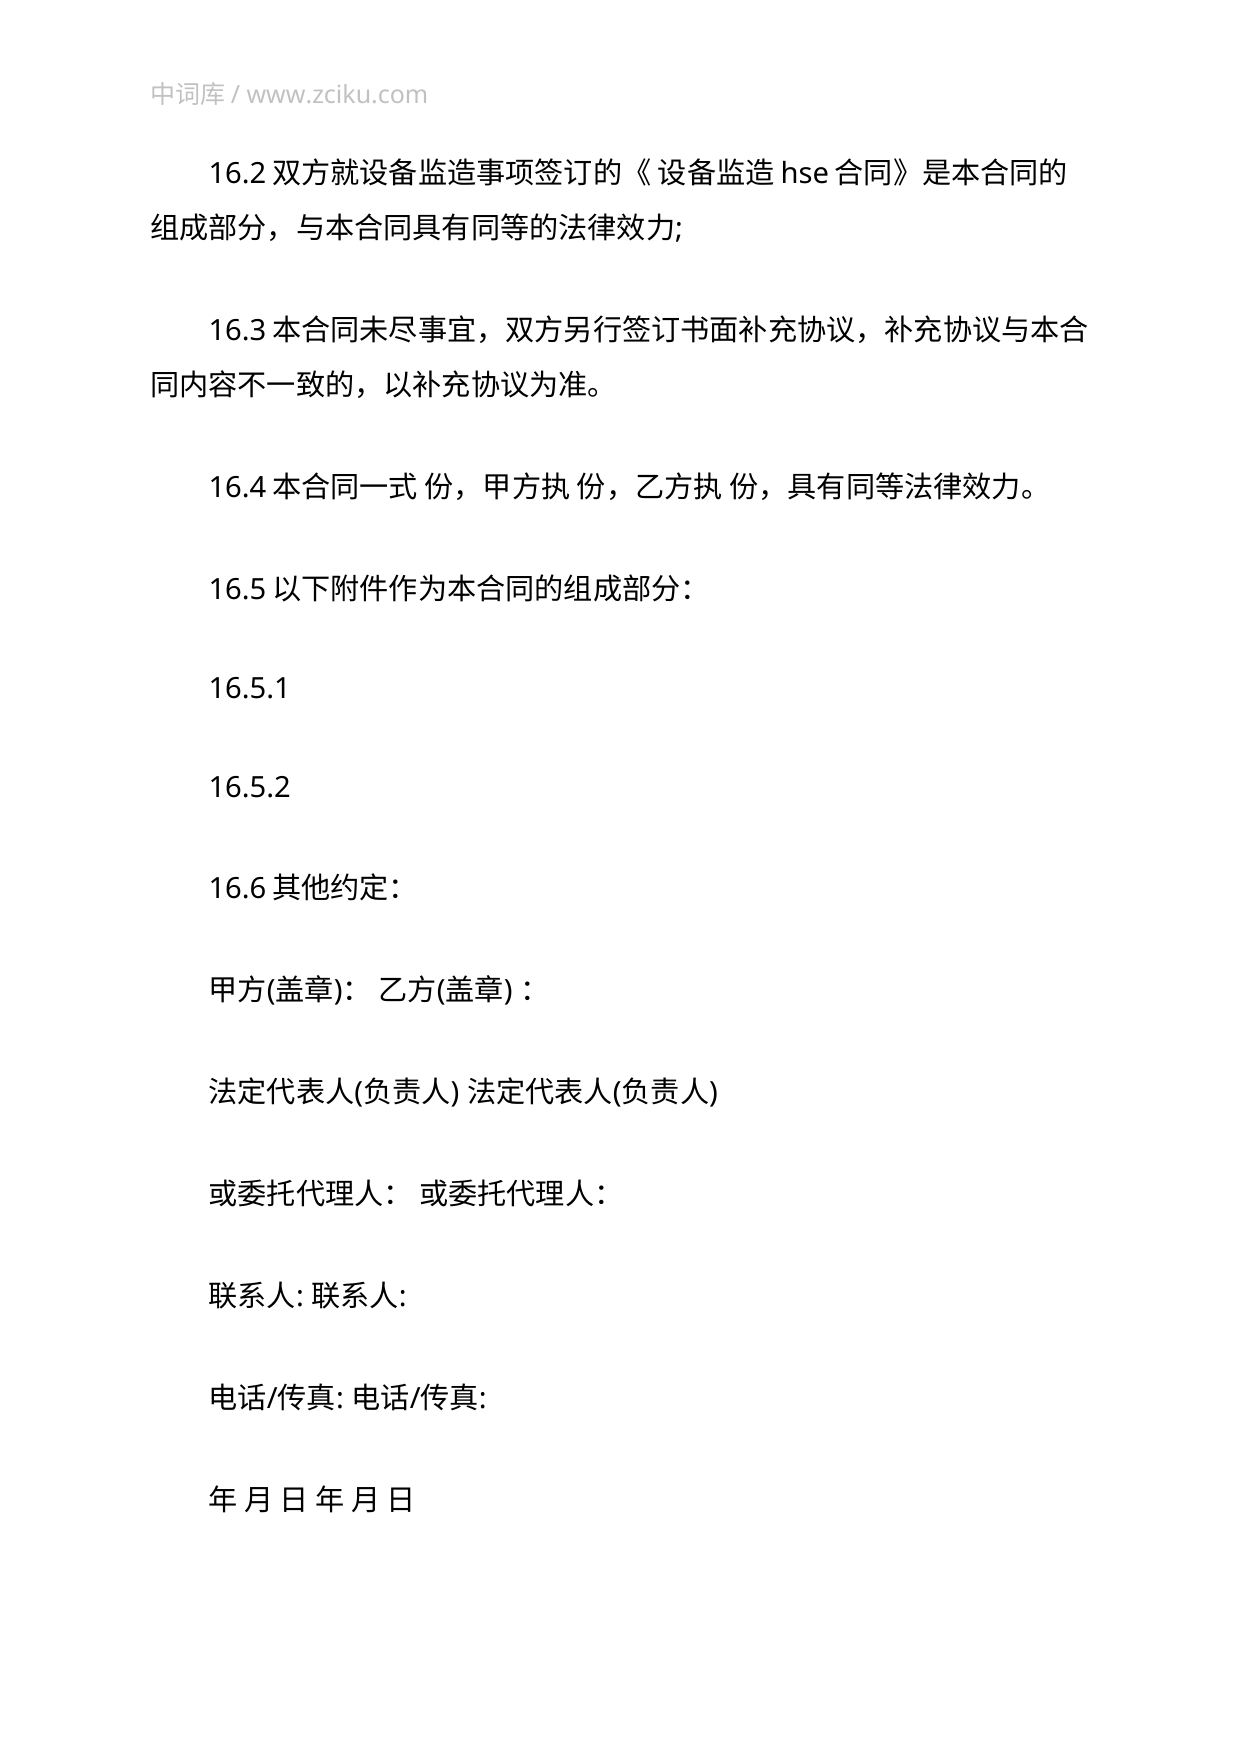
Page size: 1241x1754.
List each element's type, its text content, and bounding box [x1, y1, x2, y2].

text 16.6其他约定： [150, 864, 1090, 907]
text 16.5.1 [150, 668, 1090, 707]
text 16.2双方就设备监造事项签订的《 设备监造hse合同》是本合同的组成部分，与本合同具有同等的法律效力; [150, 150, 1090, 247]
text 法定代表人(负责人) 法定代表人(负责人) [150, 1068, 1090, 1111]
text 年 月 日 年 月 日 [150, 1476, 1090, 1518]
text 16.5.2 [150, 766, 1090, 806]
text 电话/传真: 电话/传真: [150, 1374, 1090, 1417]
text 甲方(盖章)： 乙方(盖章) ： [150, 967, 1090, 1009]
text 16.3本合同未尽事宜，双方另行签订书面补充协议，补充协议与本合同内容不一致的，以补充协议为准。 [150, 307, 1090, 404]
text 联系人: 联系人: [150, 1272, 1090, 1315]
text 或委托代理人： 或委托代理人： [150, 1171, 1090, 1213]
text 16.4本合同一式 份，甲方执 份，乙方执 份，具有同等法律效力。 [150, 464, 1090, 506]
text 16.5以下附件作为本合同的组成部分： [150, 566, 1090, 608]
